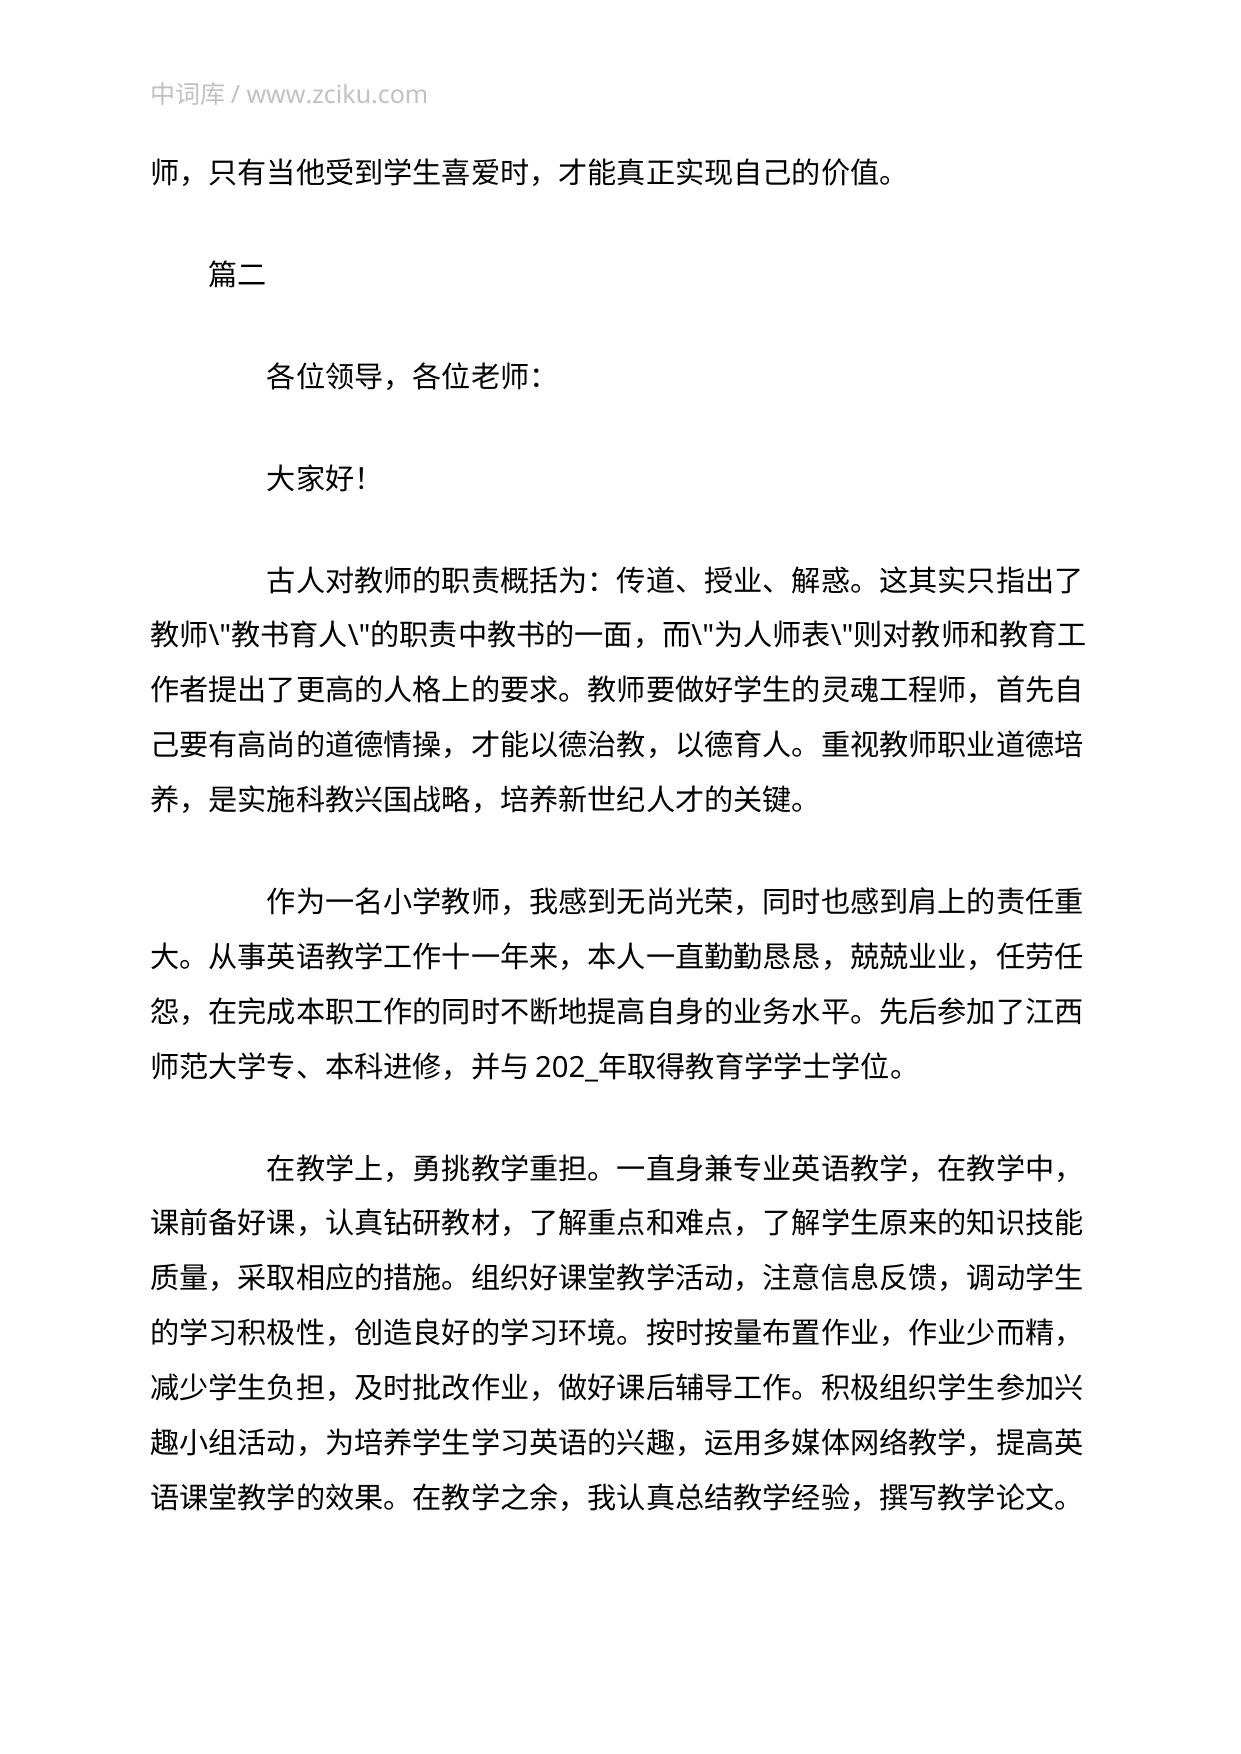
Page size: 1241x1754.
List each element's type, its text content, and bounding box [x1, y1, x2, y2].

text 大家好！ [150, 455, 1090, 498]
text 各位领导，各位老师： [150, 353, 1090, 396]
text 在教学上，勇挑教学重担。一直身兼专业英语教学，在教学中，课前备好课，认真钻研教材，了解重点和难点，了解学生原来的知识技能质量，采取相应的措施。组织好课堂教学活动，注意信息反馈，调动学生的学习积极性，创造良好的学习环境。按时按量布置作业，作业少而精，减少学生负担，及时批改作业，做好课后辅导工作。积极组织学生参加兴趣小组活动，为培养学生学习英语的兴趣，运用多媒体网络教学，提高英语课堂教学的效果。在教学之余，我认真总结教学经验，撰写教学论文。 [150, 1145, 1090, 1517]
text 作为一名小学教师，我感到无尚光荣，同时也感到肩上的责任重大。从事英语教学工作十一年来，本人一直勤勤恳恳，兢兢业业，任劳任怨，在完成本职工作的同时不断地提高自身的业务水平。先后参加了江西师范大学专、本科进修，并与202_年取得教育学学士学位。 [150, 878, 1090, 1086]
text 篇二 [150, 252, 1090, 294]
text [150, 150, 1090, 192]
text 古人对教师的职责概括为：传道、授业、解惑。这其实只指出了教师\"教书育人\"的职责中教书的一面，而\"为人师表\"则对教师和教育工作者提出了更高的人格上的要求。教师要做好学生的灵魂工程师，首先自己要有高尚的道德情操，才能以德治教，以德育人。重视教师职业道德培养，是实施科教兴国战略，培养新世纪人才的关键。 [150, 557, 1090, 819]
